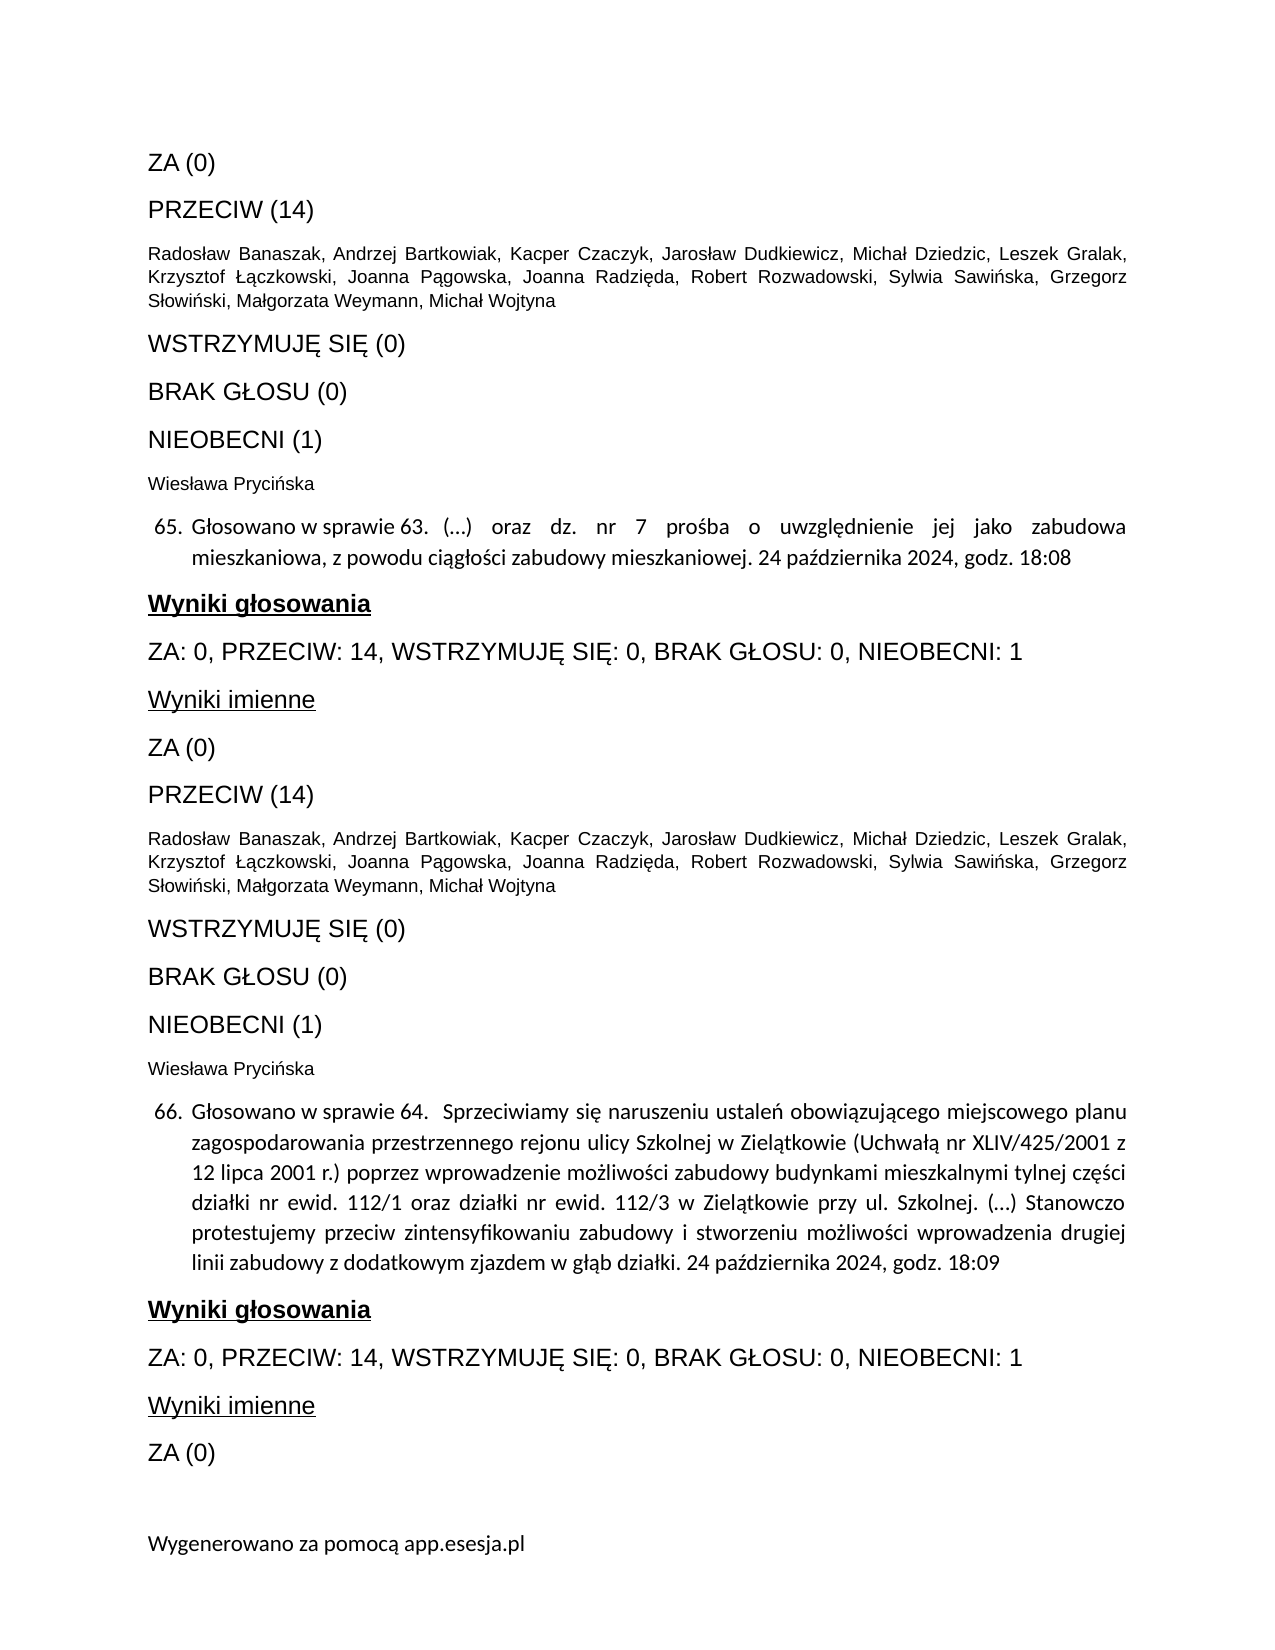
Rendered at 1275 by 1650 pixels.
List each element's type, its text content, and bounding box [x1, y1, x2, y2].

list Głosowano w sprawie 63. (…) oraz dz. nr 7 prośba o uwzględnienie jej jako zabudowa mieszkaniowa, z powodu ciągłości zabudowy mieszkaniowej. 24 października 2024, godz. 18:08 [154, 512, 1127, 571]
text Wyniki imienne [148, 685, 1127, 714]
text ZA: 0, PRZECIW: 14, WSTRZYMUJĘ SIĘ: 0, BRAK GŁOSU: 0, NIEOBECNI: 1 [148, 637, 1127, 666]
text NIEOBECNI (1) [148, 1010, 1127, 1038]
text Wyniki głosowania [148, 1295, 1127, 1324]
text PRZECIW (14) [148, 195, 1127, 224]
text Wyniki głosowania [148, 589, 1127, 618]
text ZA (0) [148, 1438, 1127, 1467]
text BRAK GŁOSU (0) [148, 962, 1127, 991]
text ZA (0) [148, 148, 1127, 176]
list Głosowano w sprawie 64. Sprzeciwiamy się naruszeniu ustaleń obowiązującego miejscowego planu zagospodarowania przestrzennego rejonu ulicy Szkolnej w Zielątkowie (Uchwałą nr XLIV/425/2001 z 12 lipca 2001 r.) poprzez wprowadzenie możliwości zabudowy budynkami mieszkalnymi tylnej części działki nr ewid. 112/1 oraz działki nr ewid. 112/3 w Zielątkowie przy ul. Szkolnej. (…) Stanowczo protestujemy przeciw zintensyfikowaniu zabudowy i stworzeniu możliwości wprowadzenia drugiej linii zabudowy z dodatkowym zjazdem w głąb działki. 24 października 2024, godz. 18:09 [154, 1097, 1127, 1276]
text Wiesława Prycińska [148, 1057, 1127, 1079]
text ZA (0) [148, 733, 1127, 761]
text Wiesława Prycińska [148, 472, 1127, 494]
text Radosław Banaszak, Andrzej Bartkowiak, Kacper Czaczyk, Jarosław Dudkiewicz, Michał Dziedzic, Leszek Gralak, Krzysztof Łączkowski, Joanna Pągowska, Joanna Radzięda, Robert Rozwadowski, Sylwia Sawińska, Grzegorz Słowiński, Małgorzata Weymann, Michał Wojtyna [148, 828, 1127, 896]
text NIEOBECNI (1) [148, 425, 1127, 453]
text BRAK GŁOSU (0) [148, 377, 1127, 406]
text Radosław Banaszak, Andrzej Bartkowiak, Kacper Czaczyk, Jarosław Dudkiewicz, Michał Dziedzic, Leszek Gralak, Krzysztof Łączkowski, Joanna Pągowska, Joanna Radzięda, Robert Rozwadowski, Sylwia Sawińska, Grzegorz Słowiński, Małgorzata Weymann, Michał Wojtyna [148, 243, 1127, 311]
text Wyniki imienne [148, 1391, 1127, 1419]
text PRZECIW (14) [148, 780, 1127, 809]
text WSTRZYMUJĘ SIĘ (0) [148, 329, 1127, 358]
text ZA: 0, PRZECIW: 14, WSTRZYMUJĘ SIĘ: 0, BRAK GŁOSU: 0, NIEOBECNI: 1 [148, 1343, 1127, 1372]
text WSTRZYMUJĘ SIĘ (0) [148, 914, 1127, 943]
